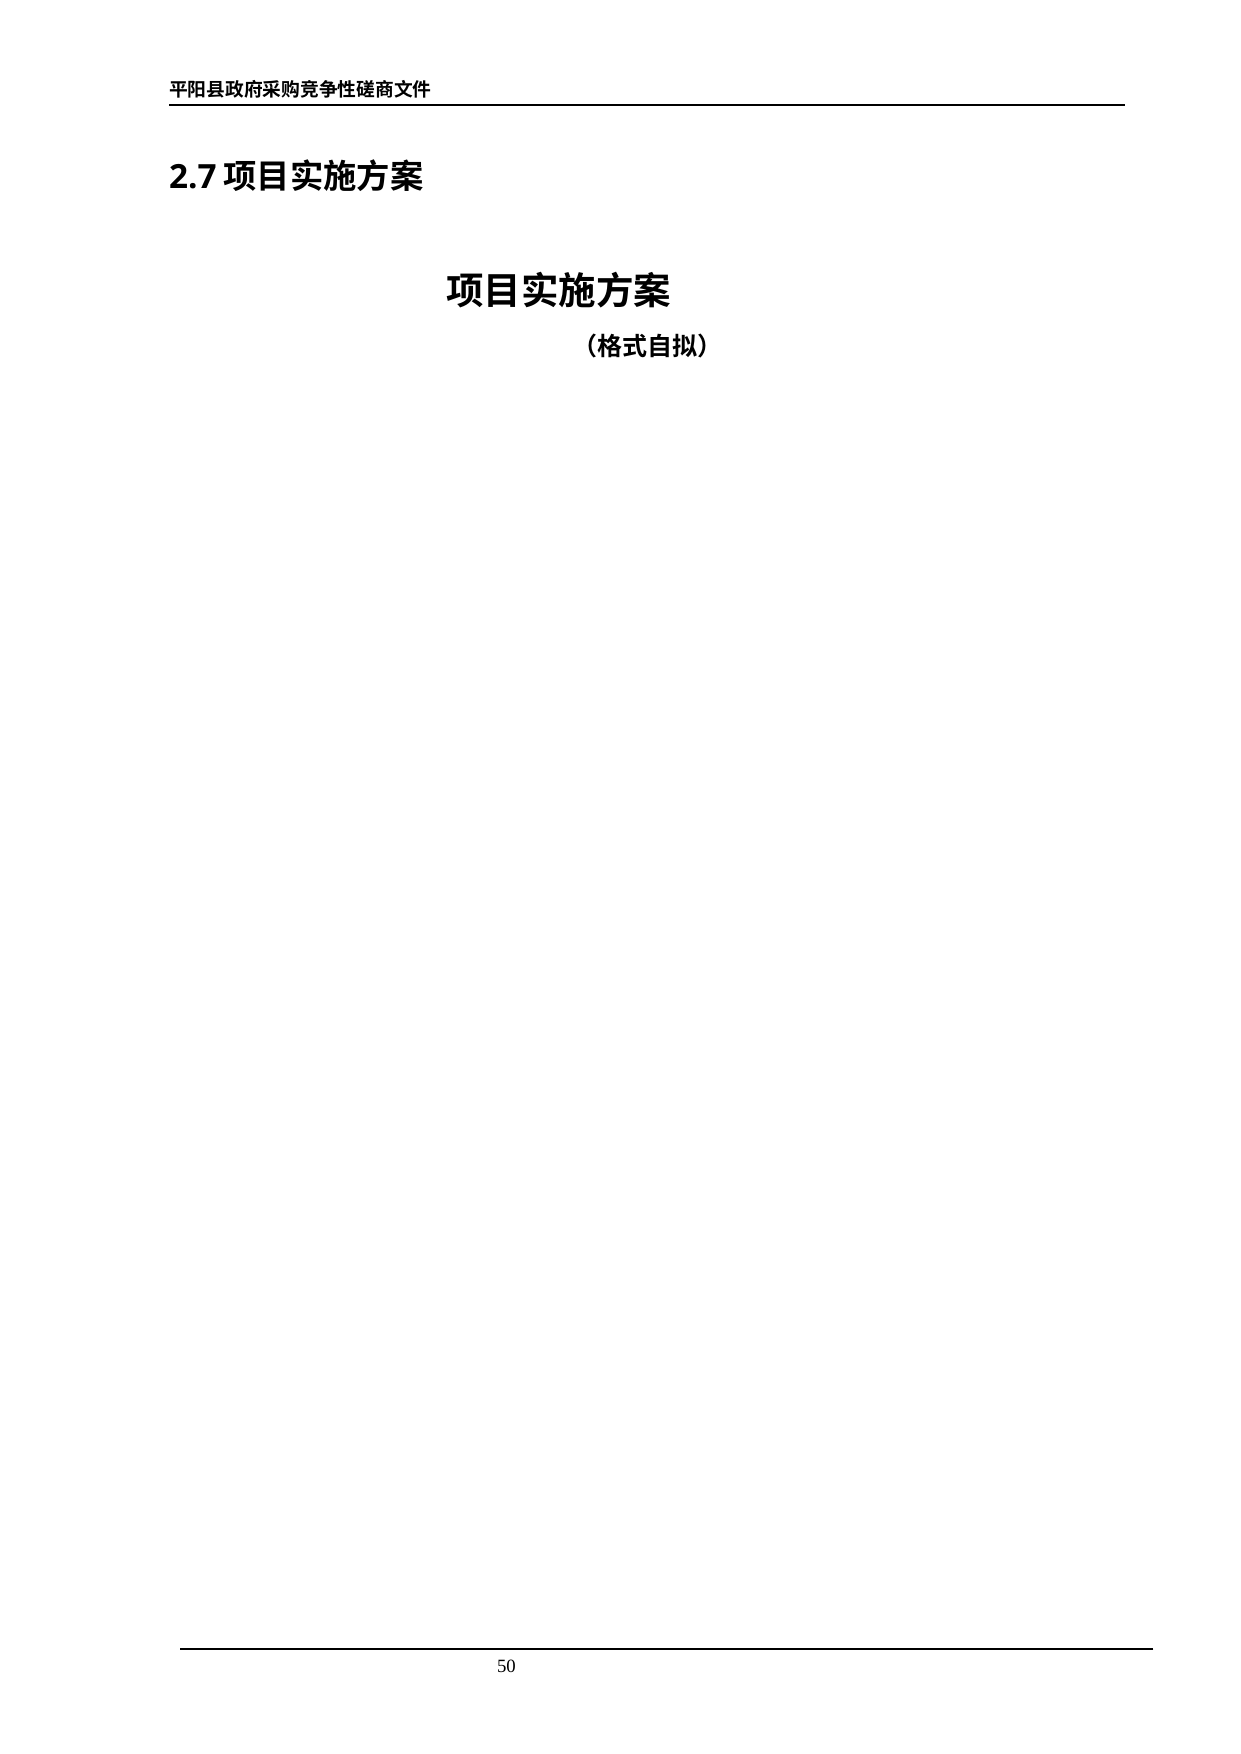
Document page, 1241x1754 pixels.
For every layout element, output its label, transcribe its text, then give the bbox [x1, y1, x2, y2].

text 项目实施方案 [169, 261, 1125, 315]
text （格式自拟） [169, 315, 1125, 363]
subtitle 2.7项目实施方案 [169, 150, 1125, 198]
